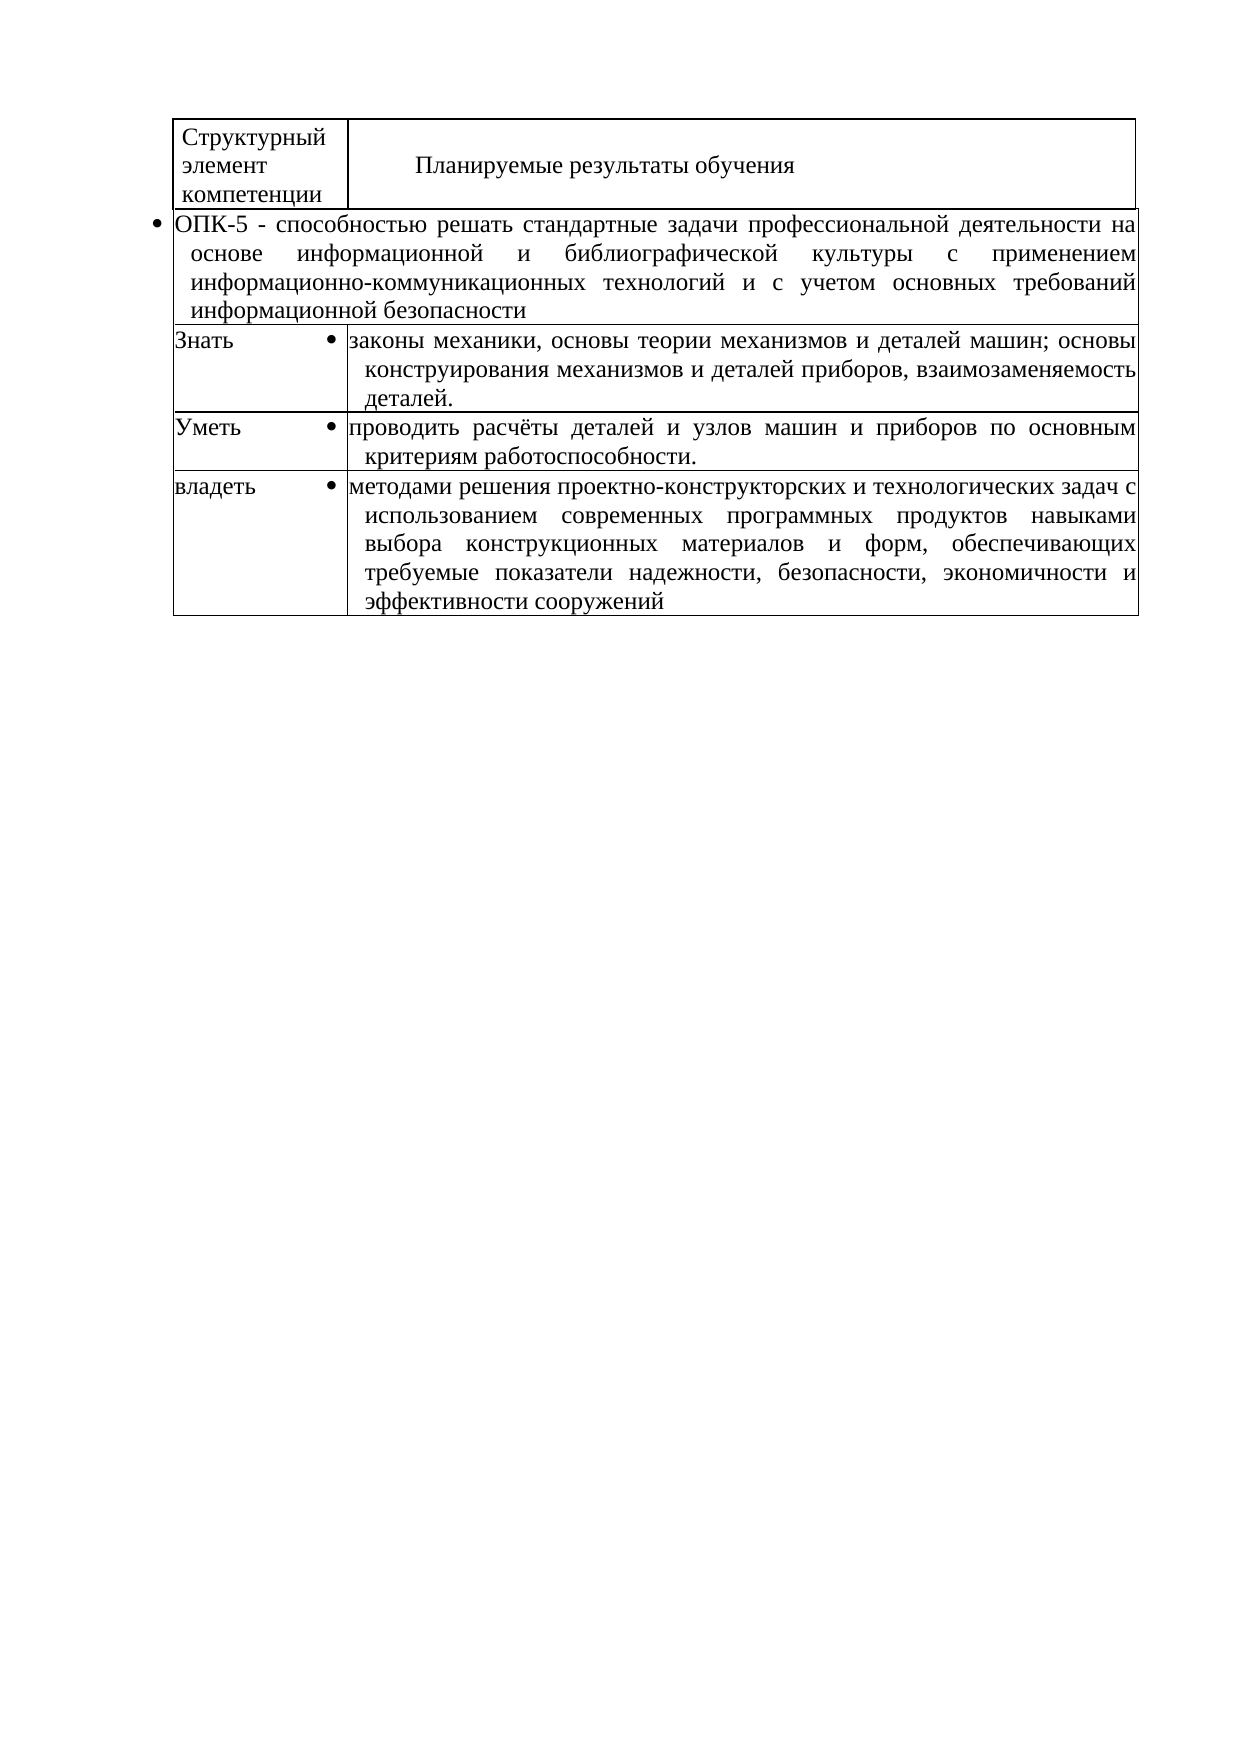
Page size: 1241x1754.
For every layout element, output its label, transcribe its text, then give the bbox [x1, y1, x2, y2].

table_cell законы механики, основы теории механизмов и деталей машин; основы конструирования механизмов и деталей приборов, взаимозаменяемость деталей. [348, 325, 1138, 411]
table_cell владеть [174, 471, 347, 615]
table_cell ОПК-5 - способностью решать стандартные задачи профессиональной деятельности на основе информационной и библиографической культуры с применением информационно-коммуникационных технологий и с учетом основных требований информационной безопасности [174, 209, 1138, 324]
table_cell Знать [174, 325, 347, 411]
table_cell методами решения проектно-конструкторских и технологических задач с использованием современных программных продуктов навыками выбора конструкционных материалов и форм, обеспечивающих требуемые показатели надежности, безопасности, экономичности и эффективности сооружений [348, 471, 1138, 615]
table_header Структурный элемент компетенции [174, 120, 347, 208]
table_header Планируемые результаты обучения [349, 120, 1135, 208]
table_cell проводить расчёты деталей и узлов машин и приборов по основным критериям работоспособности. [348, 413, 1138, 470]
table_cell Уметь [174, 412, 347, 470]
